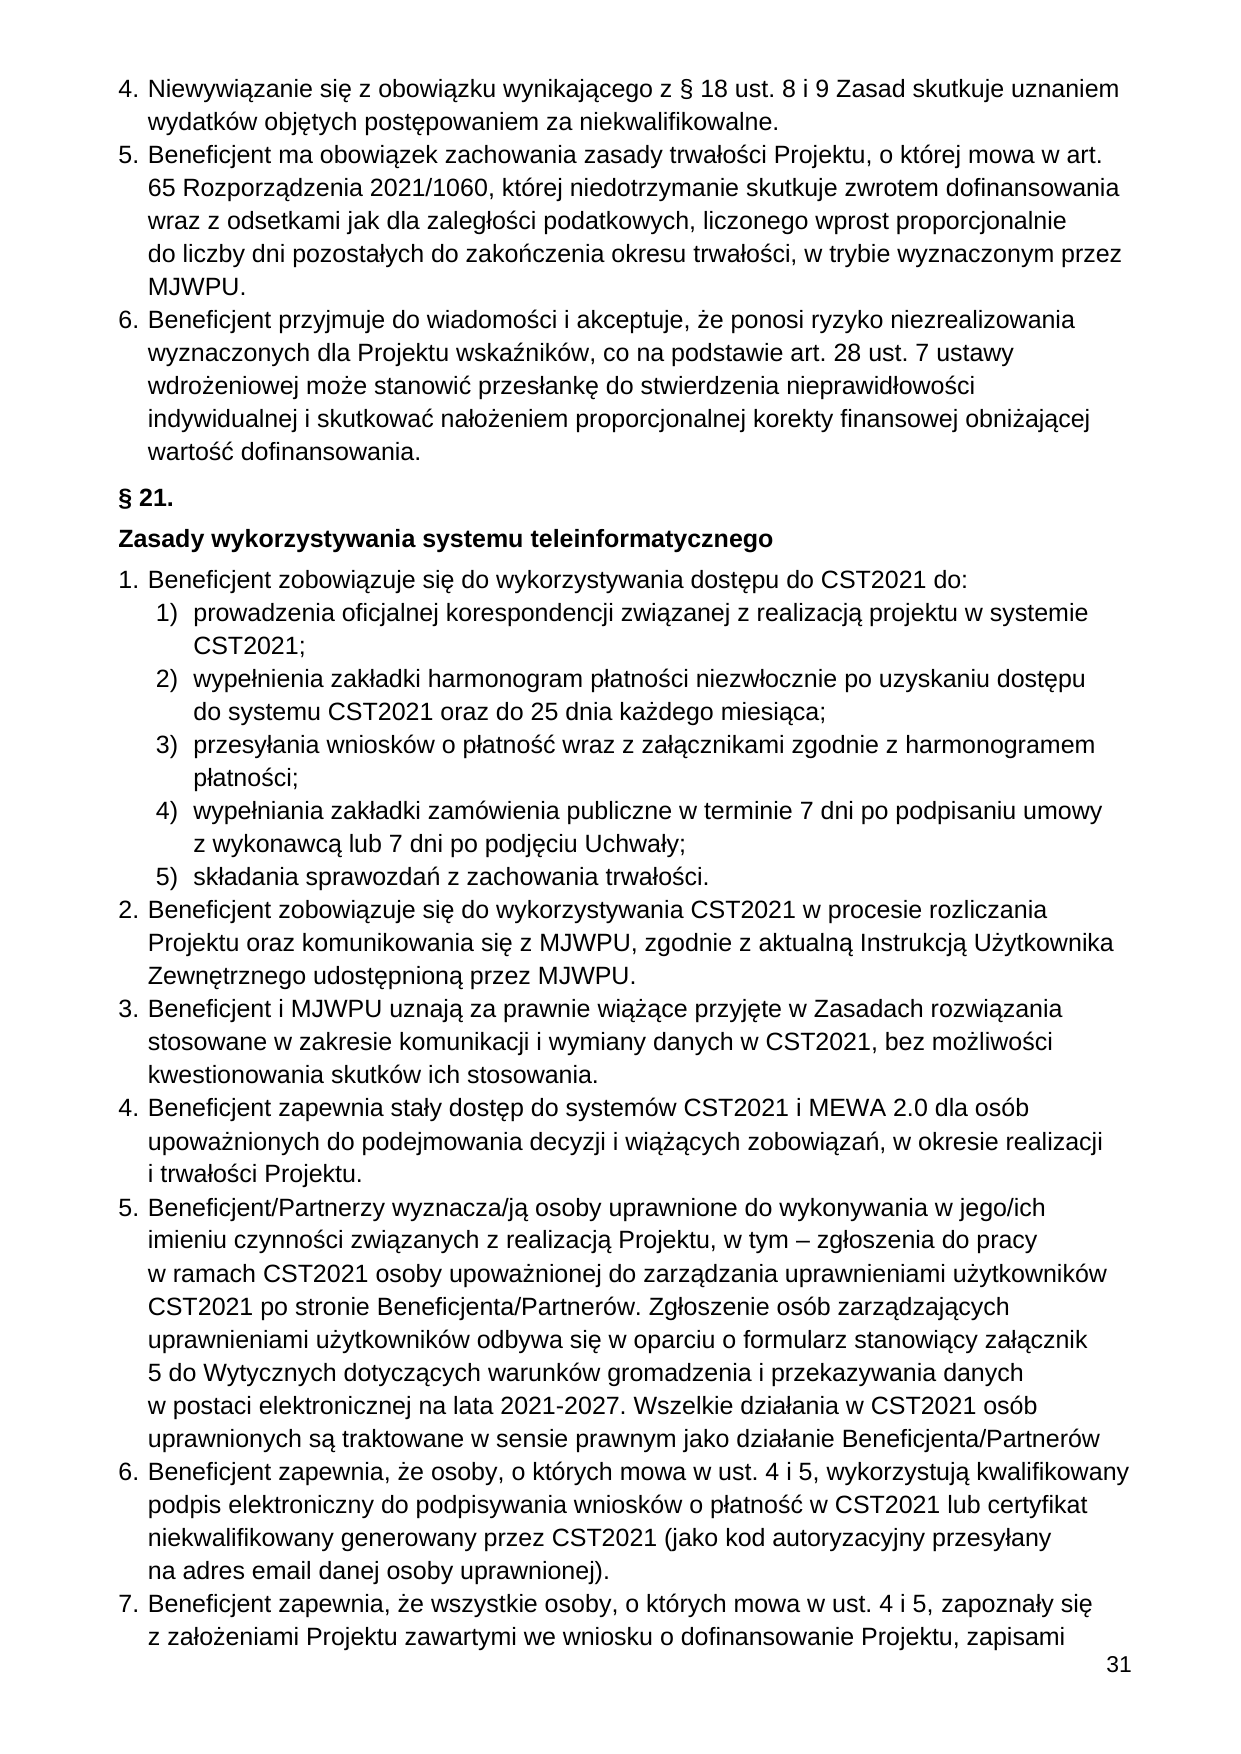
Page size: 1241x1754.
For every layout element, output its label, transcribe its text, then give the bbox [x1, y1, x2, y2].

list Beneficjent i MJWPU uznają za prawnie wiążące przyjęte w Zasadach rozwiązania stosowane w zakresie komunikacji i wymiany danych w CST2021, bez możliwości kwestionowania skutków ich stosowania. [118, 994, 1132, 1089]
list Beneficjent przyjmuje do wiadomości i akceptuje, że ponosi ryzyko niezrealizowania wyznaczonych dla Projektu wskaźników, co na podstawie art. 28 ust. 7 ustawy wdrożeniowej może stanowić przesłankę do stwierdzenia nieprawidłowości indywidualnej i skutkować nałożeniem proporcjonalnej korekty finansowej obniżającej wartość dofinansowania. [118, 305, 1132, 466]
list Beneficjent/Partnerzy wyznacza/ją osoby uprawnione do wykonywania w jego/ich imieniu czynności związanych z realizacją Projektu, w tym – zgłoszenia do pracy w ramach CST2021 osoby upoważnionej do zarządzania uprawnieniami użytkowników CST2021 po stronie Beneficjenta/Partnerów. Zgłoszenie osób zarządzających uprawnieniami użytkowników odbywa się w oparciu o formularz stanowiący załącznik 5 do Wytycznych dotyczących warunków gromadzenia i przekazywania danych w postaci elektronicznej na lata 2021-2027. Wszelkie działania w CST2021 osób uprawnionych są traktowane w sensie prawnym jako działanie Beneficjenta/Partnerów [118, 1192, 1132, 1452]
list składania sprawozdań z zachowania trwałości. [156, 862, 1132, 891]
list Beneficjent ma obowiązek zachowania zasady trwałości Projektu, o której mowa w art. 65 Rozporządzenia 2021/1060, której niedotrzymanie skutkuje zwrotem dofinansowania wraz z odsetkami jak dla zaległości podatkowych, liczonego wprost proporcjonalnie do liczby dni pozostałych do zakończenia okresu trwałości, w trybie wyznaczonym przez MJWPU. [118, 140, 1132, 301]
list Beneficjent zobowiązuje się do wykorzystywania dostępu do CST2021 do: [118, 565, 1132, 594]
list prowadzenia oficjalnej korespondencji związanej z realizacją projektu w systemie CST2021; [156, 598, 1132, 660]
list Beneficjent zapewnia stały dostęp do systemów CST2021 i MEWA 2.0 dla osób upoważnionych do podejmowania decyzji i wiążących zobowiązań, w okresie realizacji i trwałości Projektu. [118, 1093, 1132, 1188]
subtitle § 21. [118, 483, 1132, 511]
subtitle Zasady wykorzystywania systemu teleinformatycznego [118, 524, 1132, 553]
list Beneficjent zapewnia, że osoby, o których mowa w ust. 4 i 5, wykorzystują kwalifikowany podpis elektroniczny do podpisywania wniosków o płatność w CST2021 lub certyfikat niekwalifikowany generowany przez CST2021 (jako kod autoryzacyjny przesyłany na adres email danej osoby uprawnionej). [118, 1457, 1132, 1584]
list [118, 1589, 1132, 1651]
list Niewywiązanie się z obowiązku wynikającego z § 18 ust. 8 i 9 Zasad skutkuje uznaniem wydatków objętych postępowaniem za niekwalifikowalne. [118, 74, 1132, 136]
list wypełniania zakładki zamówienia publiczne w terminie 7 dni po podpisaniu umowy z wykonawcą lub 7 dni po podjęciu Uchwały; [156, 796, 1132, 858]
list przesyłania wniosków o płatność wraz z załącznikami zgodnie z harmonogramem płatności; [156, 730, 1132, 792]
list Beneficjent zobowiązuje się do wykorzystywania CST2021 w procesie rozliczania Projektu oraz komunikowania się z MJWPU, zgodnie z aktualną Instrukcją Użytkownika Zewnętrznego udostępnioną przez MJWPU. [118, 895, 1132, 990]
list wypełnienia zakładki harmonogram płatności niezwłocznie po uzyskaniu dostępu do systemu CST2021 oraz do 25 dnia każdego miesiąca; [156, 664, 1132, 726]
